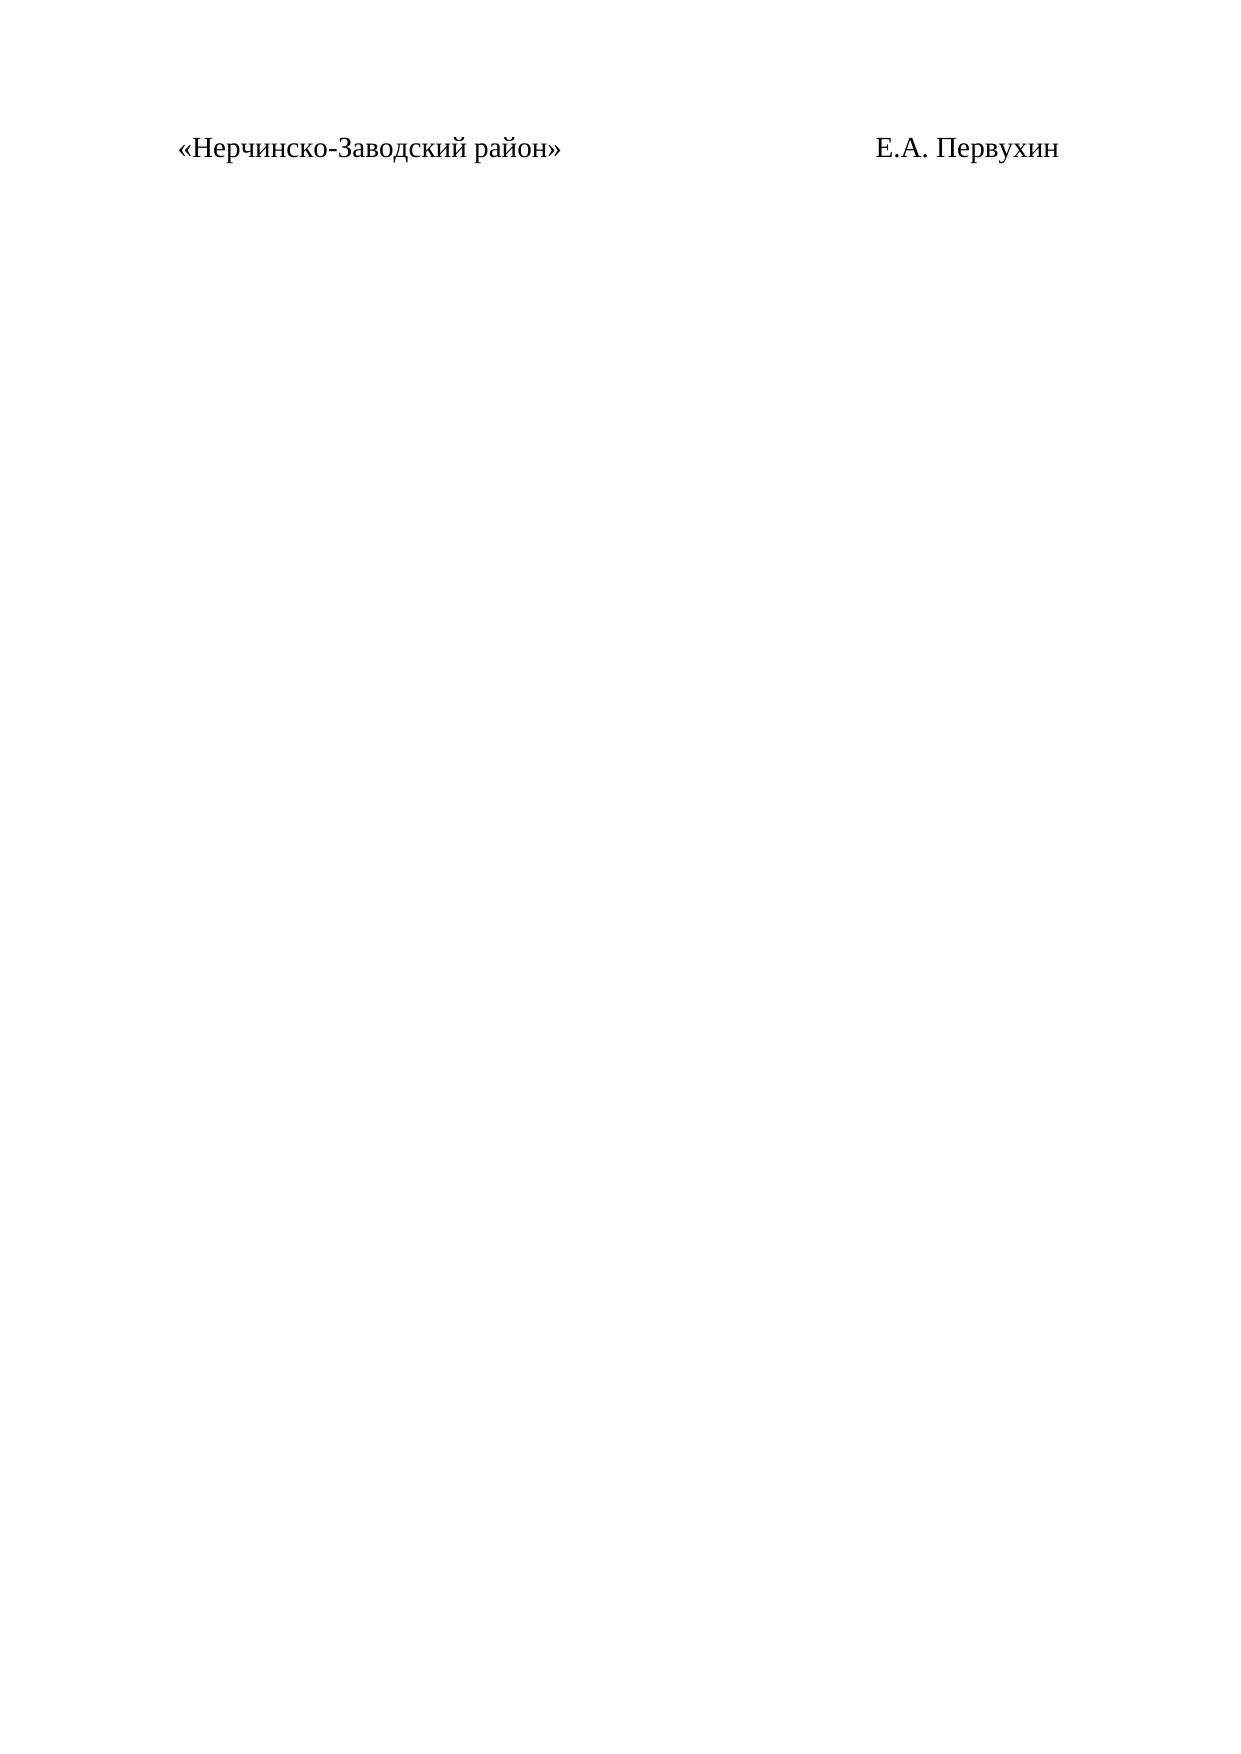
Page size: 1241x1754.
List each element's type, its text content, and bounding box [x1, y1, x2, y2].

text «Нерчинско-Заводский район» Е.А. Первухин [177, 130, 1152, 163]
